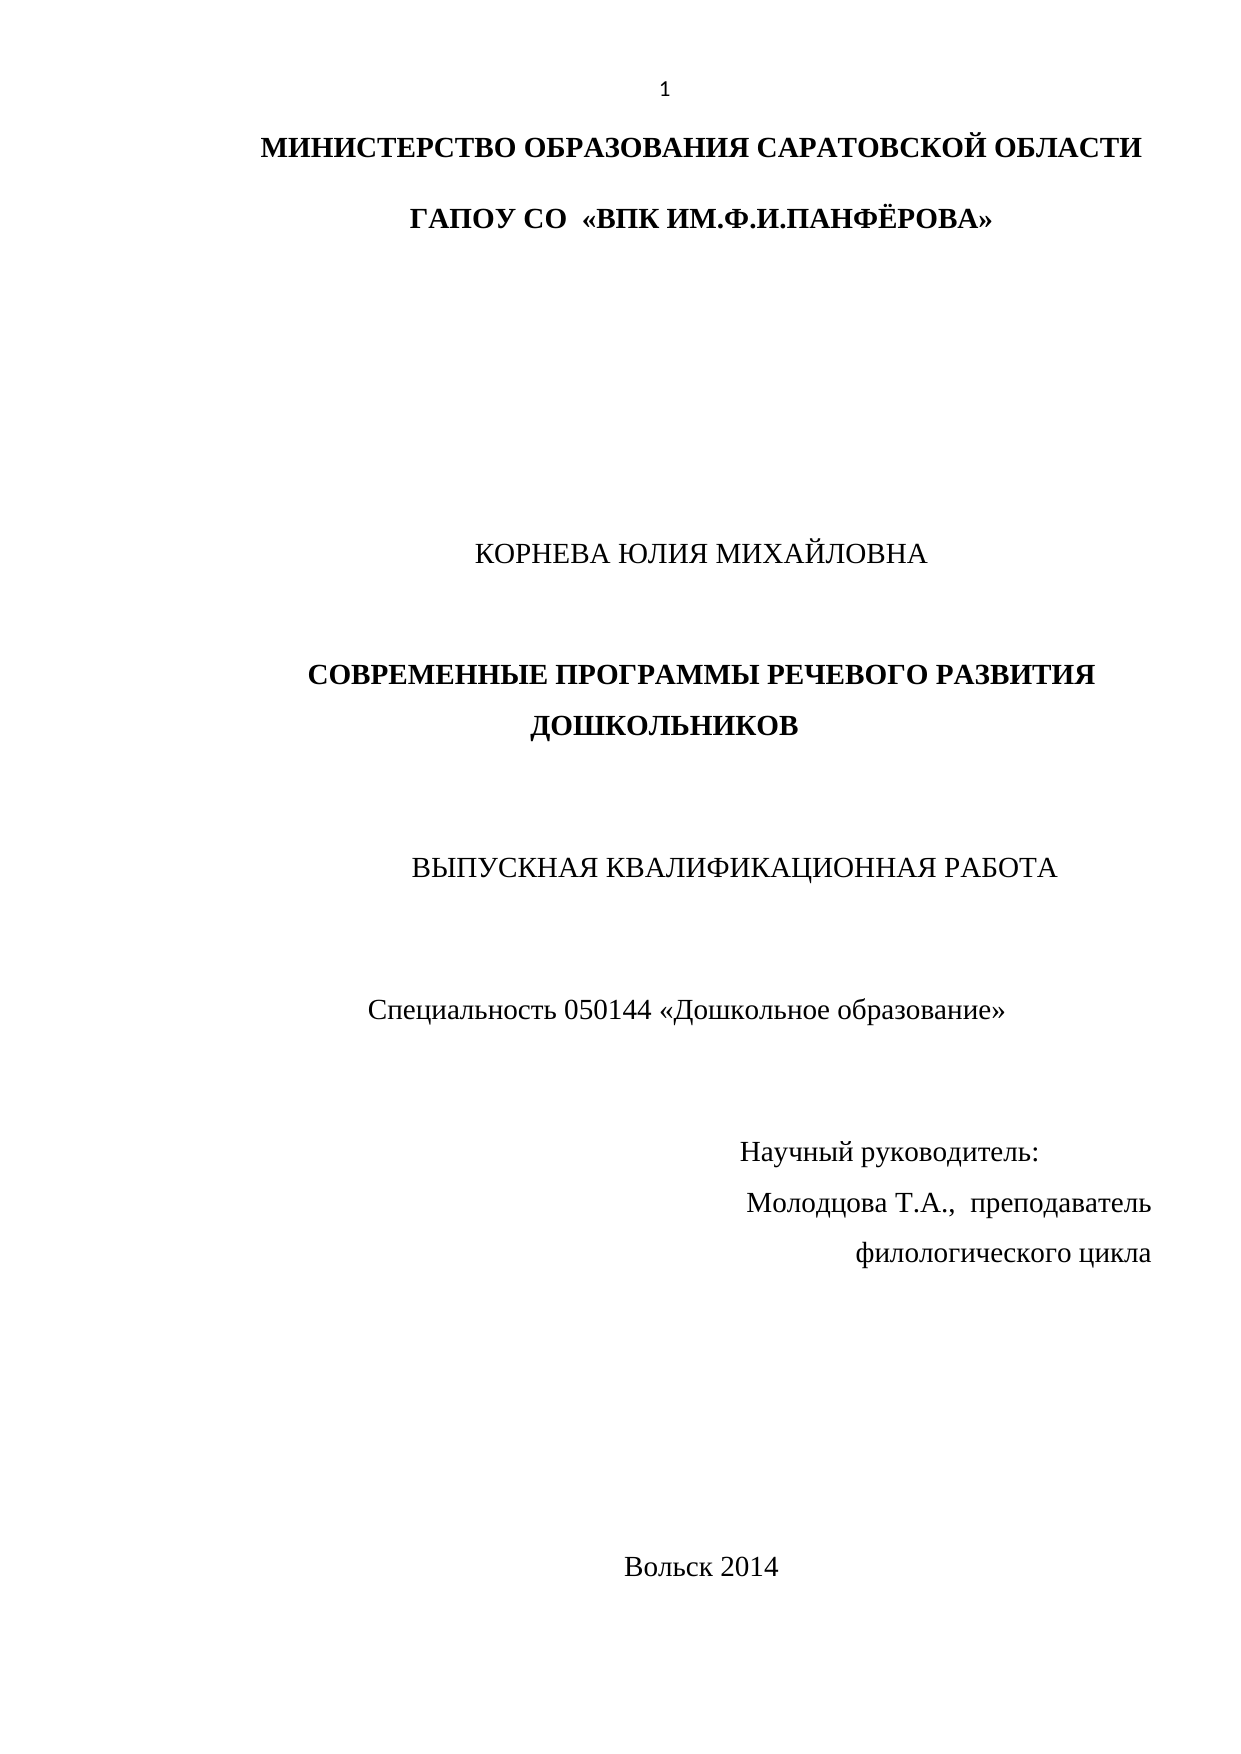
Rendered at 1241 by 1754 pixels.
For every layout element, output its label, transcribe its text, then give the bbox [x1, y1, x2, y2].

text СОВРЕМЕННЫЕ ПРОГРАММЫ РЕЧЕВОГО РАЗВИТИЯ ДОШКОЛЬНИКОВ [177, 657, 1152, 741]
text Специальность 050144 «Дошкольное образование» [177, 992, 1152, 1026]
text МИНИСТЕРСТВО ОБРАЗОВАНИЯ САРАТОВСКОЙ ОБЛАСТИ [177, 130, 1152, 163]
text ВЫПУСКНАЯ КВАЛИФИКАЦИОННАЯ РАБОТА [177, 850, 1152, 883]
text Научный руководитель: [177, 1134, 1152, 1168]
text Вольск 2014 [177, 1549, 1152, 1583]
text Молодцова Т.А., преподаватель филологического цикла [177, 1185, 1152, 1269]
text ГАПоу СО «ВПК им.ф.и.паНФЁРОВА» [177, 201, 1152, 234]
text КОРНЕВА ЮЛИЯ МИХАЙЛОВНА [177, 536, 1152, 569]
